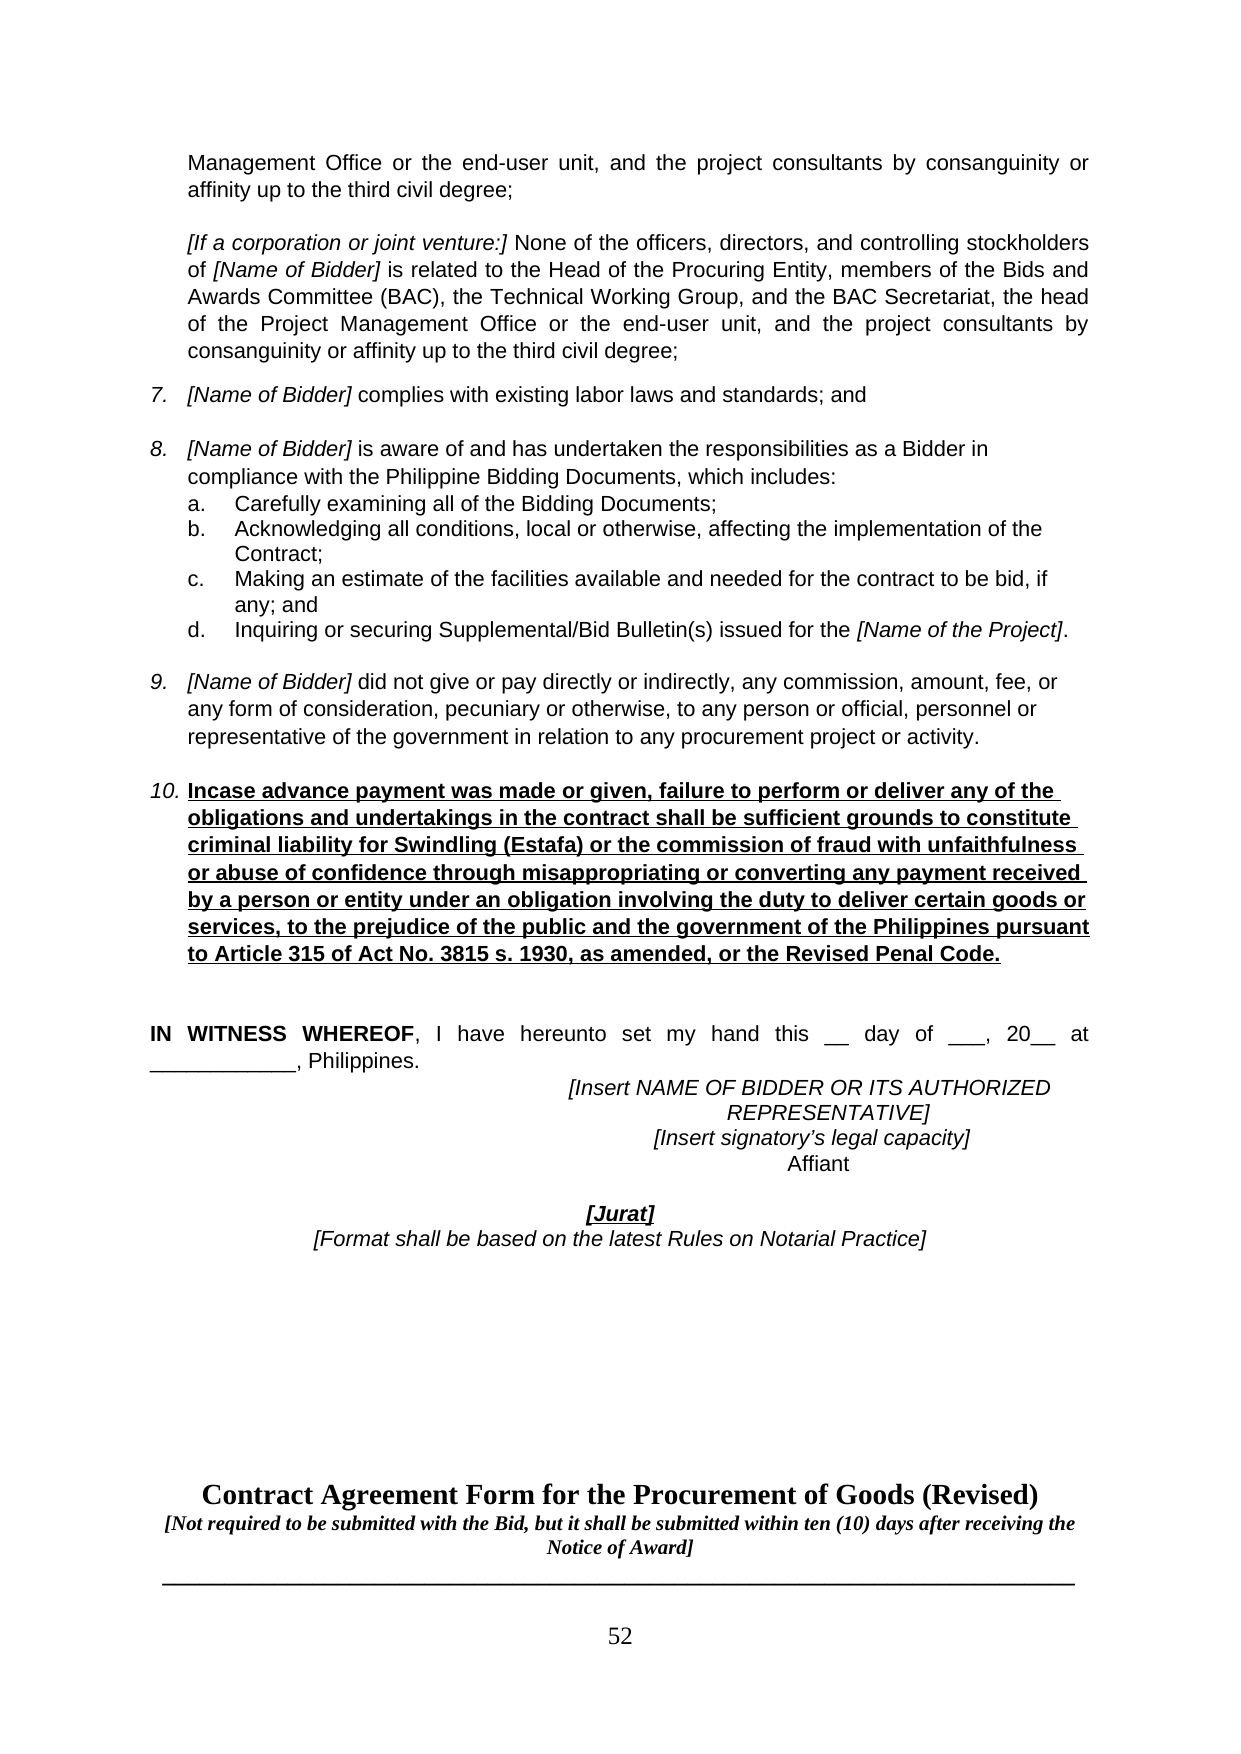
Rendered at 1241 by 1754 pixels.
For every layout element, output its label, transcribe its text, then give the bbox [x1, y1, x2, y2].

list Inquiring or securing Supplemental/Bid Bulletin(s) issued for the [Name of the Project]. [187, 617, 1090, 642]
list Making an estimate of the facilities available and needed for the contract to be bid, if any; and [187, 566, 1090, 617]
list [Name of Bidder] did not give or pay directly or indirectly, any commission, amount, fee, or any form of consideration, pecuniary or otherwise, to any person or official, personnel or representative of the government in relation to any procurement project or activity. [150, 669, 1090, 749]
list [Name of Bidder] complies with existing labor laws and standards; and [150, 382, 1090, 407]
text [Not required to be submitted with the Bid, but it shall be submitted within ten (10) days after receiving the Notice of Award] [150, 1511, 1090, 1559]
list [Name of Bidder] is aware of and has undertaken the responsibilities as a Bidder in compliance with the Philippine Bidding Documents, which includes: [150, 436, 1090, 489]
text [Insert NAME OF BIDDER OR ITS AUTHORIZED [150, 1075, 1090, 1100]
text Contract Agreement Form for the Procurement of Goods (Revised) [150, 1477, 1090, 1511]
list Carefully examining all of the Bidding Documents; [187, 491, 1090, 516]
text [Insert signatory’s legal capacity] [150, 1125, 1090, 1150]
text [Format shall be based on the latest Rules on Notarial Practice] [150, 1226, 1090, 1251]
text Affiant [150, 1150, 1090, 1176]
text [187, 150, 1090, 202]
text REPRESENTATIVE] [150, 1100, 1090, 1125]
text [Jurat] [150, 1201, 1090, 1226]
list Incase advance payment was made or given, failure to perform or deliver any of the obligations and undertakings in the contract shall be sufficient grounds to constitute criminal liability for Swindling (Estafa) or the commission of fraud with unfaithfulness or abuse of confidence through misappropriating or converting any payment received by a person or entity under an obligation involving the duty to deliver certain goods or services, to the prejudice of the public and the government of the Philippines pursuant to Article 315 of Act No. 3815 s. 1930, as amended, or the Revised Penal Code. [150, 778, 1090, 966]
text _________________________________________________________________________ [150, 1559, 1090, 1588]
list Acknowledging all conditions, local or otherwise, affecting the implementation of the Contract; [187, 516, 1090, 566]
text [If a corporation or joint venture:] None of the officers, directors, and controlling stockholders of [Name of Bidder] is related to the Head of the Procuring Entity, members of the Bids and Awards Committee (BAC), the Technical Working Group, and the BAC Secretariat, the head of the Project Management Office or the end-user unit, and the project consultants by consanguinity or affinity up to the third civil degree; [187, 229, 1090, 363]
text IN WITNESS WHEREOF, I have hereunto set my hand this __ day of ___, 20__ at ____________, Philippines. [150, 1020, 1090, 1073]
